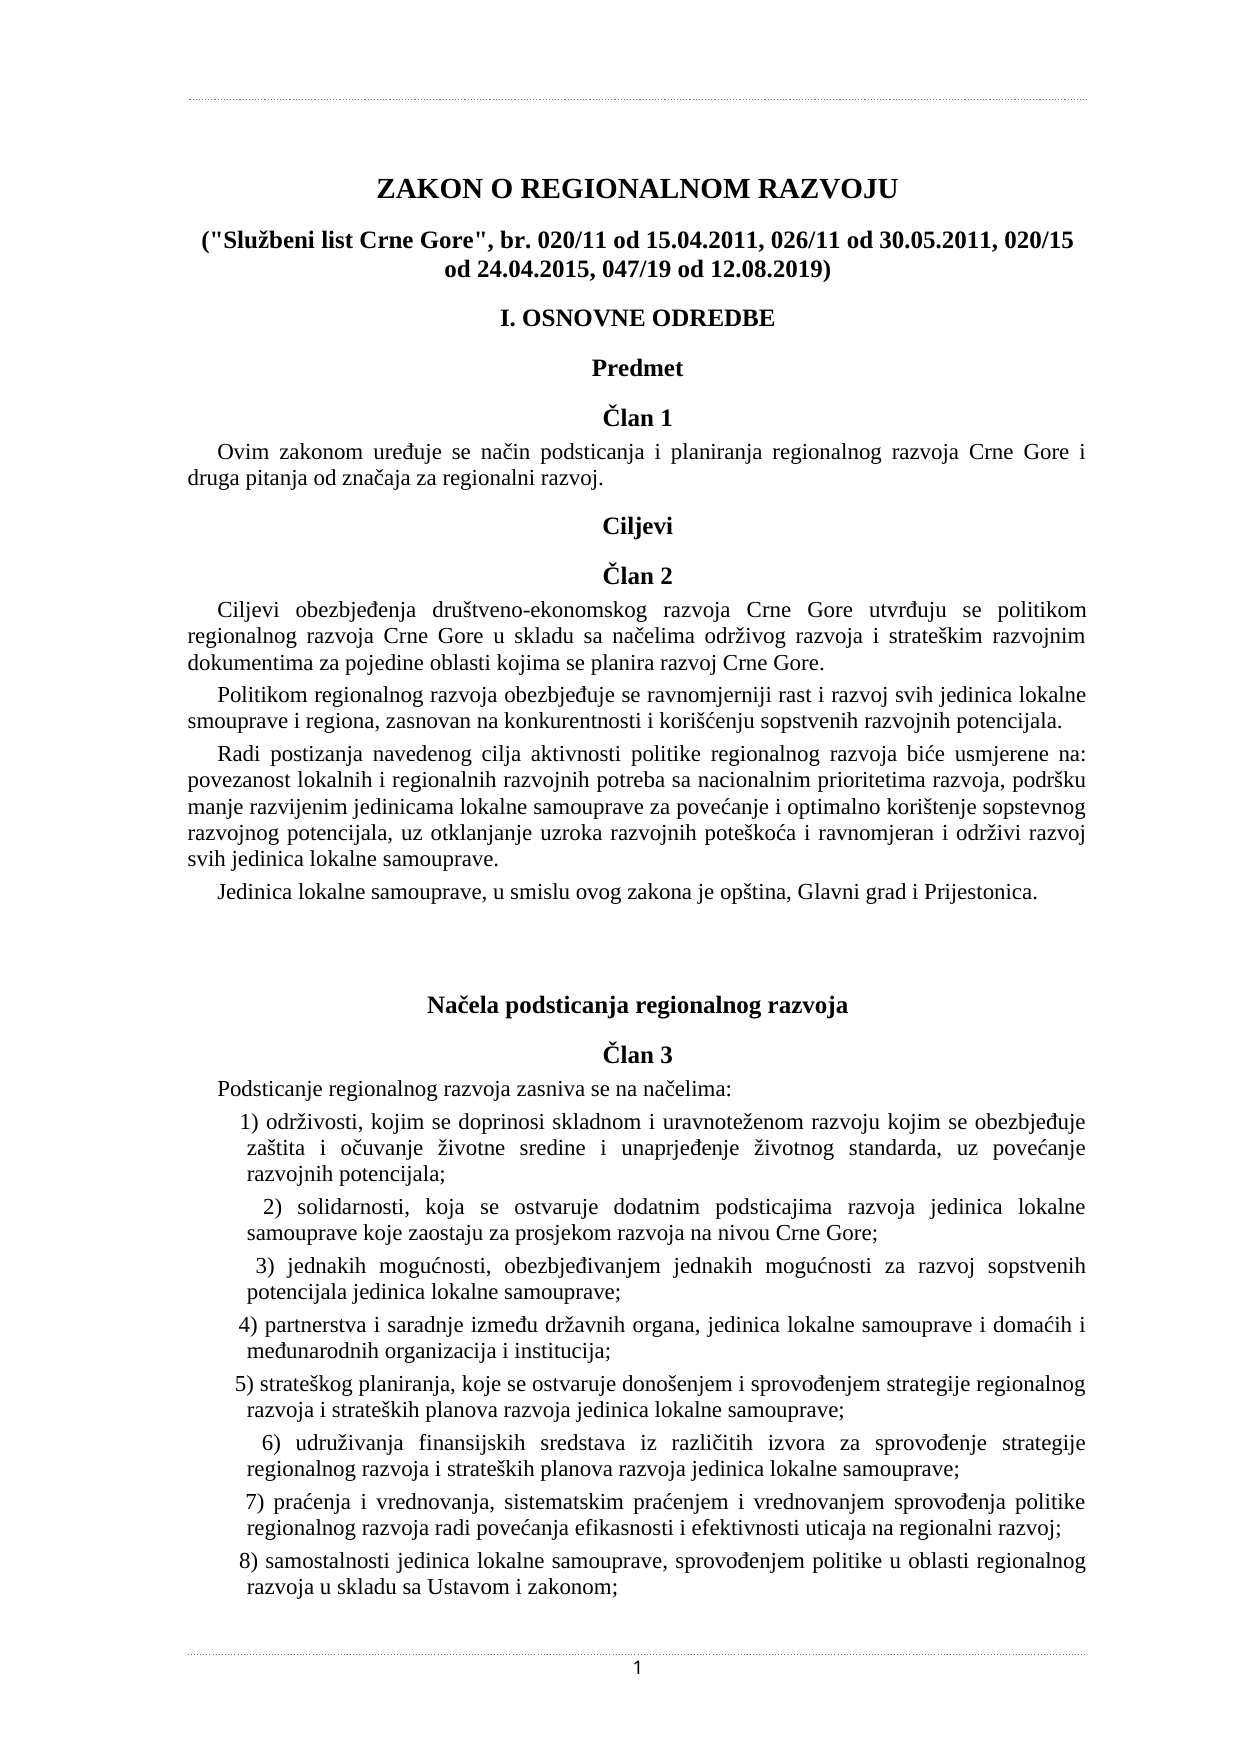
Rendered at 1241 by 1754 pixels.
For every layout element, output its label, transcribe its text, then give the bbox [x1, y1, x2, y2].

text Ciljevi obezbjeđenja društveno-ekonomskog razvoja Crne Gore utvrđuju se politikom regionalnog razvoja Crne Gore u skladu sa načelima održivog razvoja i strateškim razvojnim dokumentima za pojedine oblasti kojima se planira razvoj Crne Gore. [187, 596, 1087, 675]
text ZAKON O REGIONALNOM RAZVOJU [187, 171, 1087, 204]
text Član 2 [187, 561, 1087, 589]
text 1) održivosti, kojim se doprinosi skladnom i uravnoteženom razvoju kojim se obezbjeđuje zaštita i očuvanje životne sredine i unaprjeđenje životnog standarda, uz povećanje razvojnih potencijala; [217, 1108, 1087, 1187]
text 7) praćenja i vrednovanja, sistematskim praćenjem i vrednovanjem sprovođenja politike regionalnog razvoja radi povećanja efikasnosti i efektivnosti uticaja na regionalni razvoj; [217, 1488, 1087, 1541]
text Ovim zakonom uređuje se način podsticanja i planiranja regionalnog razvoja Crne Gore i druga pitanja od značaja za regionalni razvoj. [187, 438, 1087, 490]
text 4) partnerstva i saradnje između državnih organa, jedinica lokalne samouprave i domaćih i međunarodnih organizacija i institucija; [217, 1311, 1087, 1364]
text Ciljevi [187, 511, 1087, 540]
text Jedinica lokalne samouprave, u smislu ovog zakona je opština, Glavni grad i Prijestonica. [187, 878, 1087, 904]
text 2) solidarnosti, koja se ostvaruje dodatnim podsticajima razvoja jedinica lokalne samouprave koje zaostaju za prosjekom razvoja na nivou Crne Gore; [217, 1193, 1087, 1246]
text 5) strateškog planiranja, koje se ostvaruje donošenjem i sprovođenjem strategije regionalnog razvoja i strateških planova razvoja jedinica lokalne samouprave; [217, 1370, 1087, 1423]
text Načela podsticanja regionalnog razvoja [187, 991, 1087, 1019]
text Član 1 [187, 403, 1087, 431]
text Radi postizanja navedenog cilja aktivnosti politike regionalnog razvoja biće usmjerene na: povezanost lokalnih i regionalnih razvojnih potreba sa nacionalnim prioritetima razvoja, podršku manje razvijenim jedinicama lokalne samouprave za povećanje i optimalno korištenje sopstevnog razvojnog potencijala, uz otklanjanje uzroka razvojnih poteškoća i ravnomjeran i održivi razvoj svih jedinica lokalne samouprave. [187, 740, 1087, 872]
text ("Službeni list Crne Gore", br. 020/11 od 15.04.2011, 026/11 od 30.05.2011, 020/15 od 24.04.2015, 047/19 od 12.08.2019) [187, 225, 1087, 283]
text 3) jednakih mogućnosti, obezbjeđivanjem jednakih mogućnosti za razvoj sopstvenih potencijala jedinica lokalne samouprave; [217, 1252, 1087, 1305]
text Politikom regionalnog razvoja obezbjeđuje se ravnomjerniji rast i razvoj svih jedinica lokalne smouprave i regiona, zasnovan na konkurentnosti i korišćenju sopstvenih razvojnih potencijala. [187, 681, 1087, 734]
text I. OSNOVNE ODREDBE [187, 303, 1087, 332]
text Predmet [187, 353, 1087, 382]
text Podsticanje regionalnog razvoja zasniva se na načelima: [187, 1075, 1087, 1101]
text 6) udruživanja finansijskih sredstava iz različitih izvora za sprovođenje strategije regionalnog razvoja i strateških planova razvoja jedinica lokalne samouprave; [217, 1429, 1087, 1482]
text 8) samostalnosti jedinica lokalne samouprave, sprovođenjem politike u oblasti regionalnog razvoja u skladu sa Ustavom i zakonom; [217, 1547, 1087, 1599]
text Član 3 [187, 1040, 1087, 1069]
